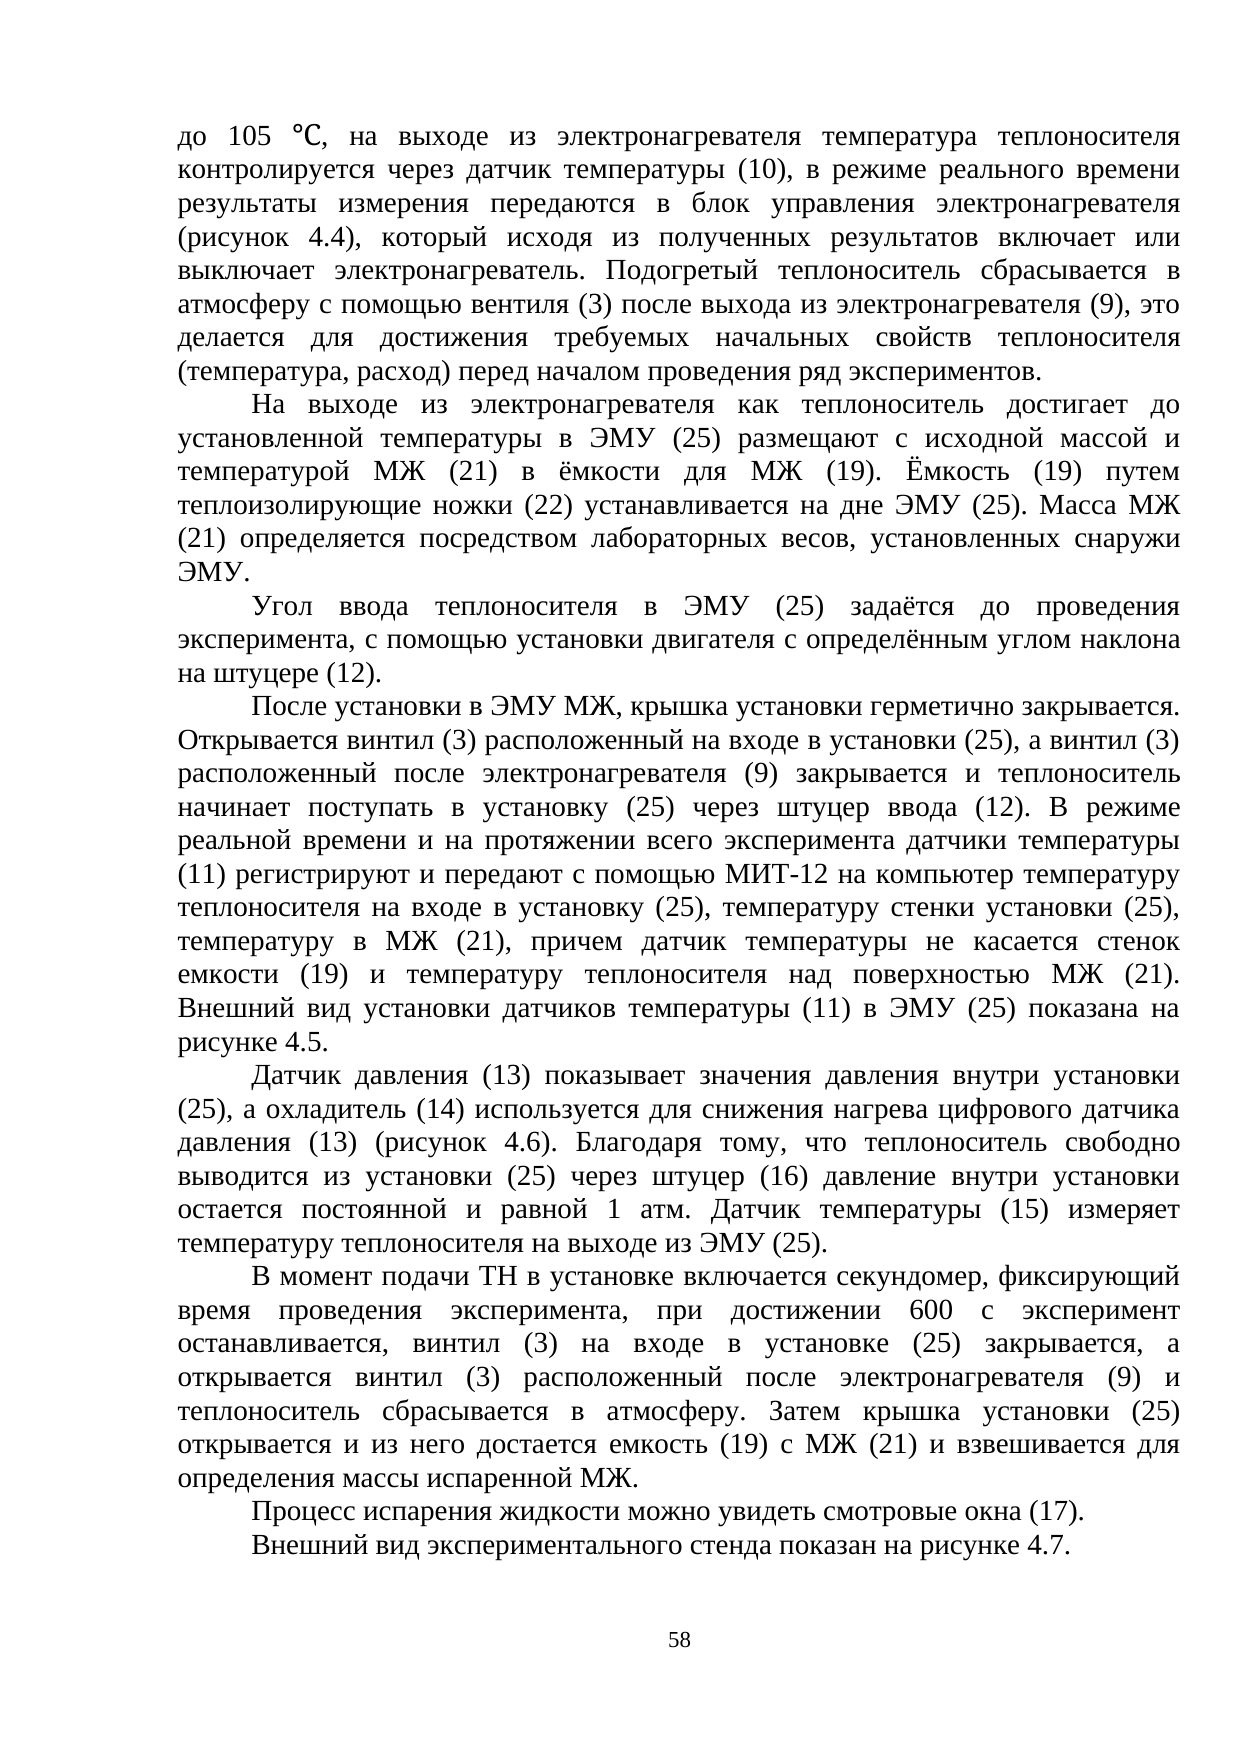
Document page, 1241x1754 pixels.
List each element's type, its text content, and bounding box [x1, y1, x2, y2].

text Процесс испарения жидкости можно увидеть смотровые окна (17). [177, 1493, 1181, 1527]
text На выходе из электронагревателя как теплоноситель достигает до установленной температуры в ЭМУ (25) размещают с исходной массой и температурой МЖ (21) в ёмкости для МЖ (19). Ёмкость (19) путем теплоизолирующие ножки (22) устанавливается на дне ЭМУ (25). Масса МЖ (21) определяется посредством лабораторных весов, установленных снаружи ЭМУ. [177, 386, 1181, 588]
text После установки в ЭМУ МЖ, крышка установки герметично закрывается. Открывается винтил (3) расположенный на входе в установки (25), а винтил (3) расположенный после электронагревателя (9) закрывается и теплоноситель начинает поступать в установку (25) через штуцер ввода (12). В режиме реальной времени и на протяжении всего эксперимента датчики температуры (11) регистрируют и передают с помощью МИТ-12 на компьютер температуру теплоносителя на входе в установку (25), температуру стенки установки (25), температуру в МЖ (21), причем датчик температуры не касается стенок емкости (19) и температуру теплоносителя над поверхностью МЖ (21). Внешний вид установки датчиков температуры (11) в ЭМУ (25) показана на рисунке 4.5. [177, 688, 1181, 1057]
text Датчик давления (13) показывает значения давления внутри установки (25), а охладитель (14) используется для снижения нагрева цифрового датчика давления (13) (рисунок 4.6). Благодаря тому, что теплоноситель свободно выводится из установки (25) через штуцер (16) давление внутри установки остается постоянной и равной 1 атм. Датчик температуры (15) измеряет температуру теплоносителя на выходе из ЭМУ (25). [177, 1057, 1181, 1258]
text Внешний вид экспериментального стенда показан на рисунке 4.7. [177, 1527, 1181, 1560]
text Угол ввода теплоносителя в ЭМУ (25) задаётся до проведения эксперимента, с помощью установки двигателя с определённым углом наклона на штуцере (12). [177, 588, 1181, 688]
text В момент подачи ТН в установке включается секундомер, фиксирующий время проведения эксперимента, при достижении 600 с эксперимент останавливается, винтил (3) на входе в установке (25) закрывается, а открывается винтил (3) расположенный после электронагревателя (9) и теплоноситель сбрасывается в атмосферу. Затем крышка установки (25) открывается и из него достается емкость (19) с МЖ (21) и взвешивается для определения массы испаренной МЖ. [177, 1258, 1181, 1493]
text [177, 118, 1181, 386]
